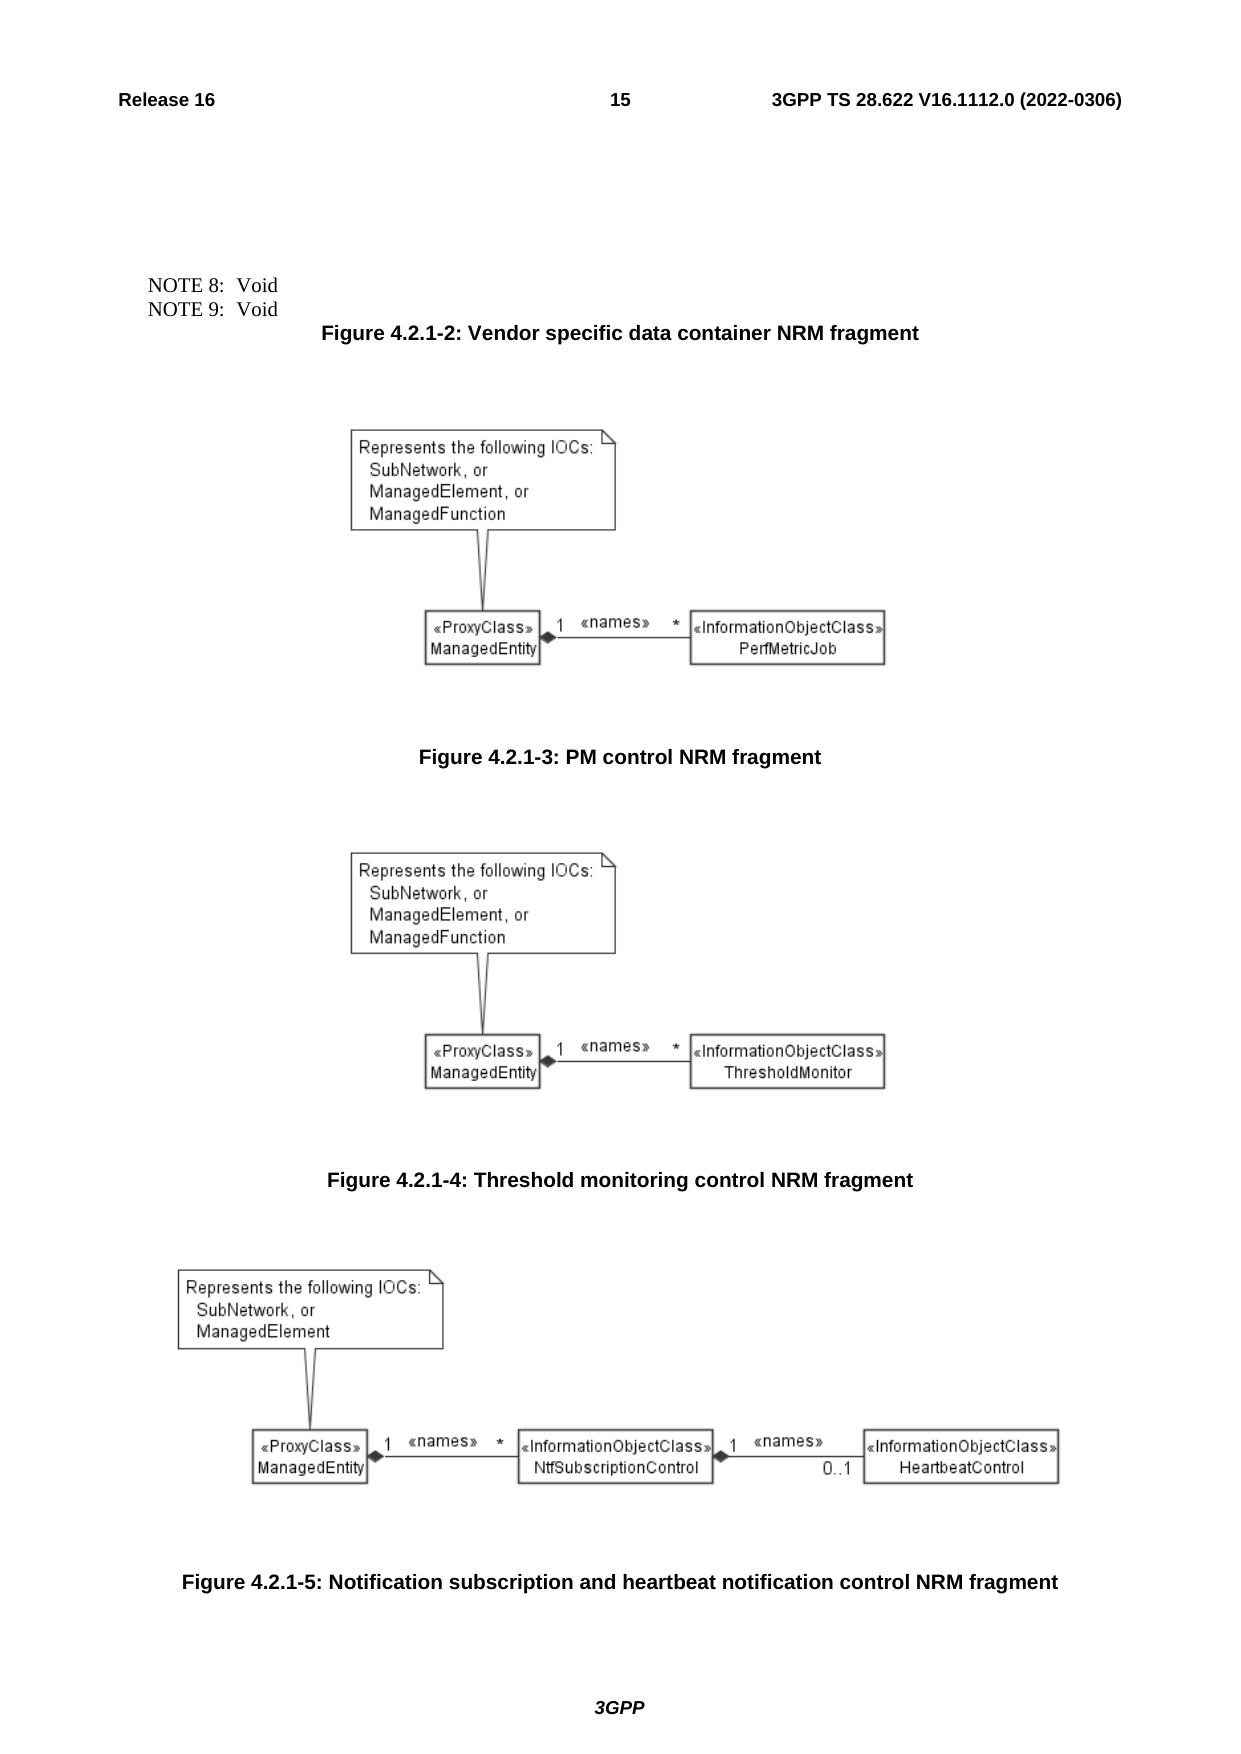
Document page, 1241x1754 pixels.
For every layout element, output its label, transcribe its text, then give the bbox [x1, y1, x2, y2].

text Figure 4.2.1-4: Threshold monitoring control NRM fragment [118, 1168, 1122, 1192]
text Figure 4.2.1-3: PM control NRM fragment [118, 745, 1122, 769]
picture [170, 1260, 1071, 1496]
text Figure 4.2.1-5: Notification subscription and heartbeat notification control NRM fragment [118, 1570, 1122, 1594]
picture [343, 842, 897, 1101]
text NOTE 8: Void [148, 273, 1122, 297]
picture [343, 419, 897, 677]
text NOTE 9: Void [148, 297, 1122, 321]
text Figure 4.2.1-2: Vendor specific data container NRM fragment [118, 321, 1122, 345]
